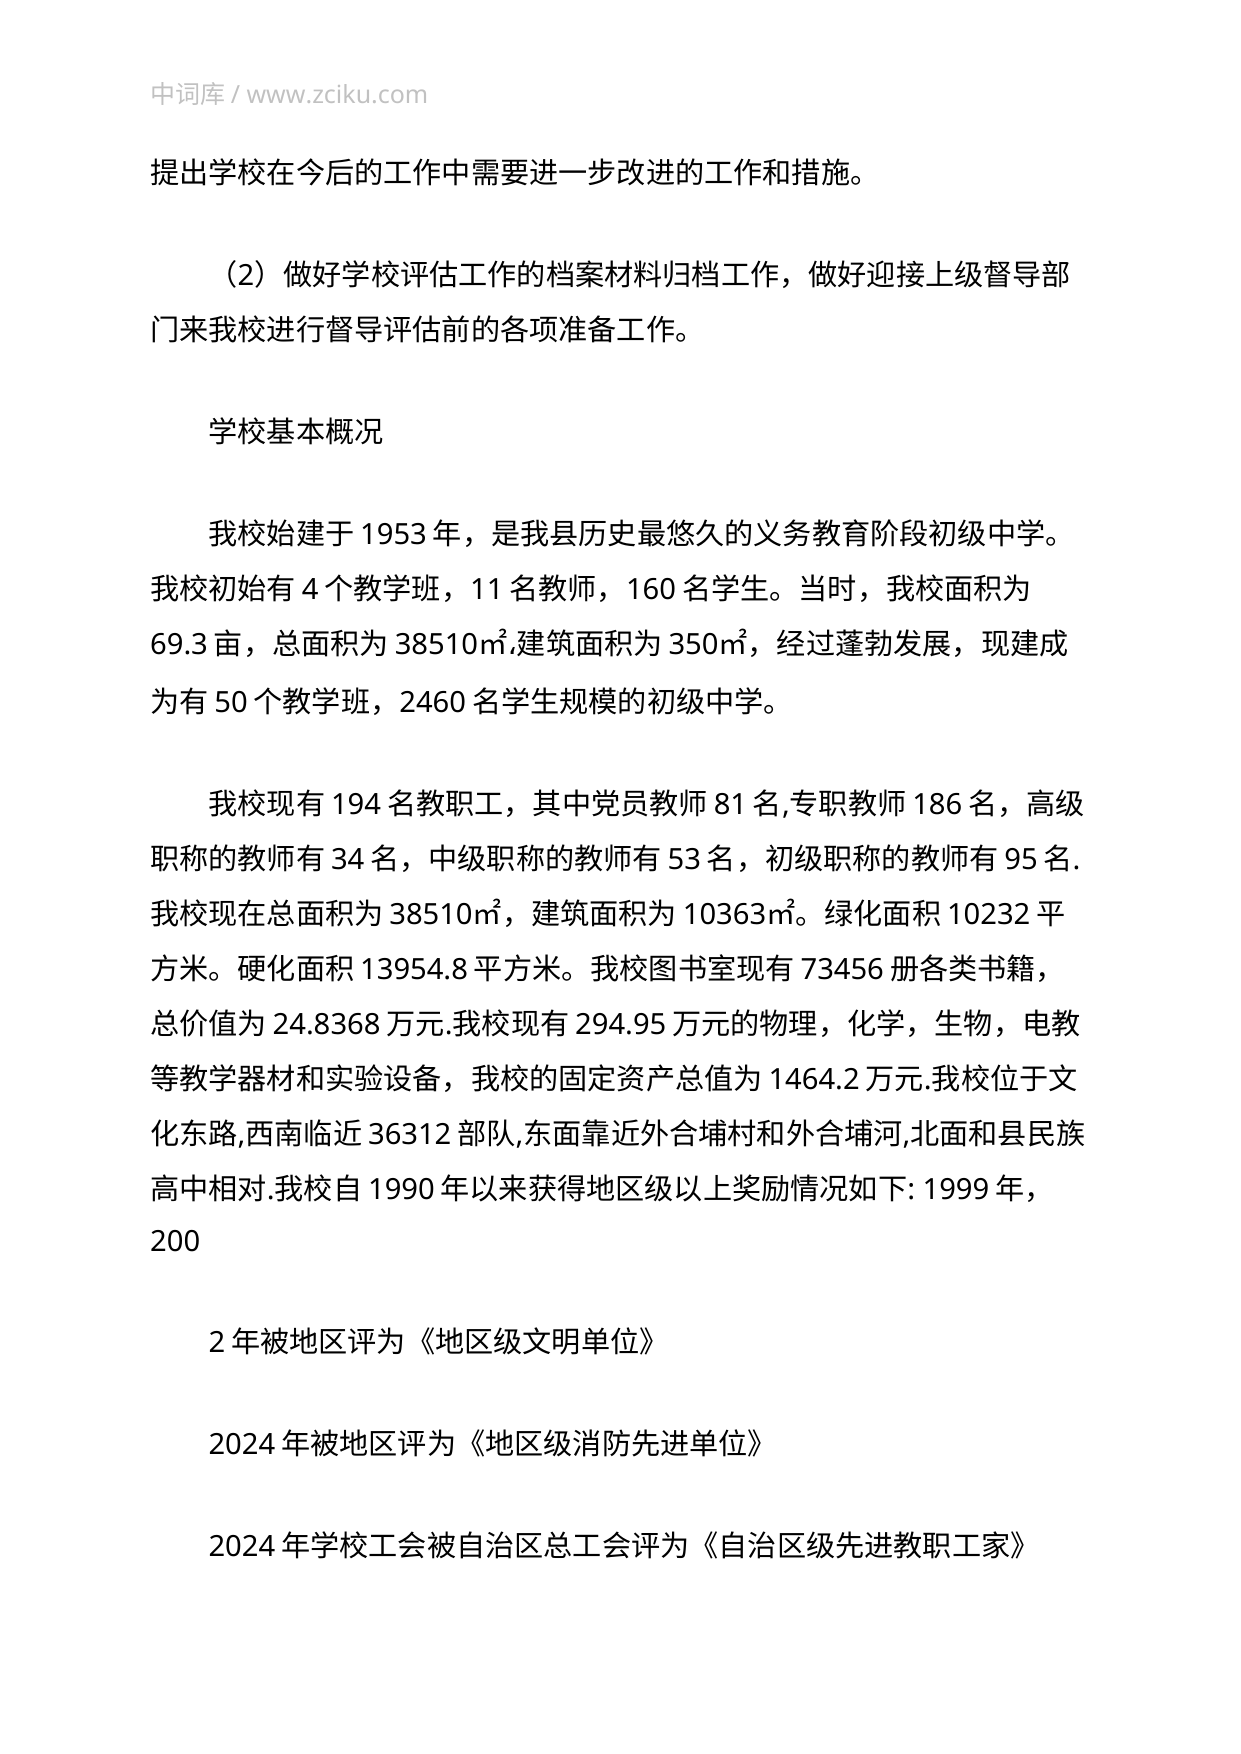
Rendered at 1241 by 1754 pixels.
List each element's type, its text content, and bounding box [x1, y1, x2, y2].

text 2024年被地区评为《地区级消防先进单位》 [150, 1420, 1090, 1463]
text （2）做好学校评估工作的档案材料归档工作，做好迎接上级督导部门来我校进行督导评估前的各项准备工作。 [150, 252, 1090, 349]
text 我校始建于1953年，是我县历史最悠久的义务教育阶段初级中学。我校初始有4个教学班，11名教师，160名学生。当时，我校面积为69.3亩，总面积为38510㎡،建筑面积为350㎡，经过蓬勃发展，现建成为有50个教学班，2460名学生规模的初级中学。 [150, 510, 1090, 721]
text 2年被地区评为《地区级文明单位》 [150, 1318, 1090, 1361]
text 我校现有194名教职工，其中党员教师81名,专职教师186名，高级职称的教师有34名，中级职称的教师有53名，初级职称的教师有95名.我校现在总面积为38510㎡，建筑面积为10363㎡。绿化面积10232平方米。硬化面积13954.8平方米。我校图书室现有73456册各类书籍，总价值为24.8368万元.我校现有294.95万元的物理，化学，生物，电教等教学器材和实验设备，我校的固定资产总值为1464.2万元.我校位于文化东路,西南临近36312部队,东面靠近外合埔村和外合埔河,北面和县民族高中相对.我校自1990年以来获得地区级以上奖励情况如下: 1999年，200 [150, 781, 1090, 1259]
text 学校基本概况 [150, 408, 1090, 451]
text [150, 150, 1090, 192]
text 2024年学校工会被自治区总工会评为《自治区级先进教职工家》 [150, 1522, 1090, 1565]
